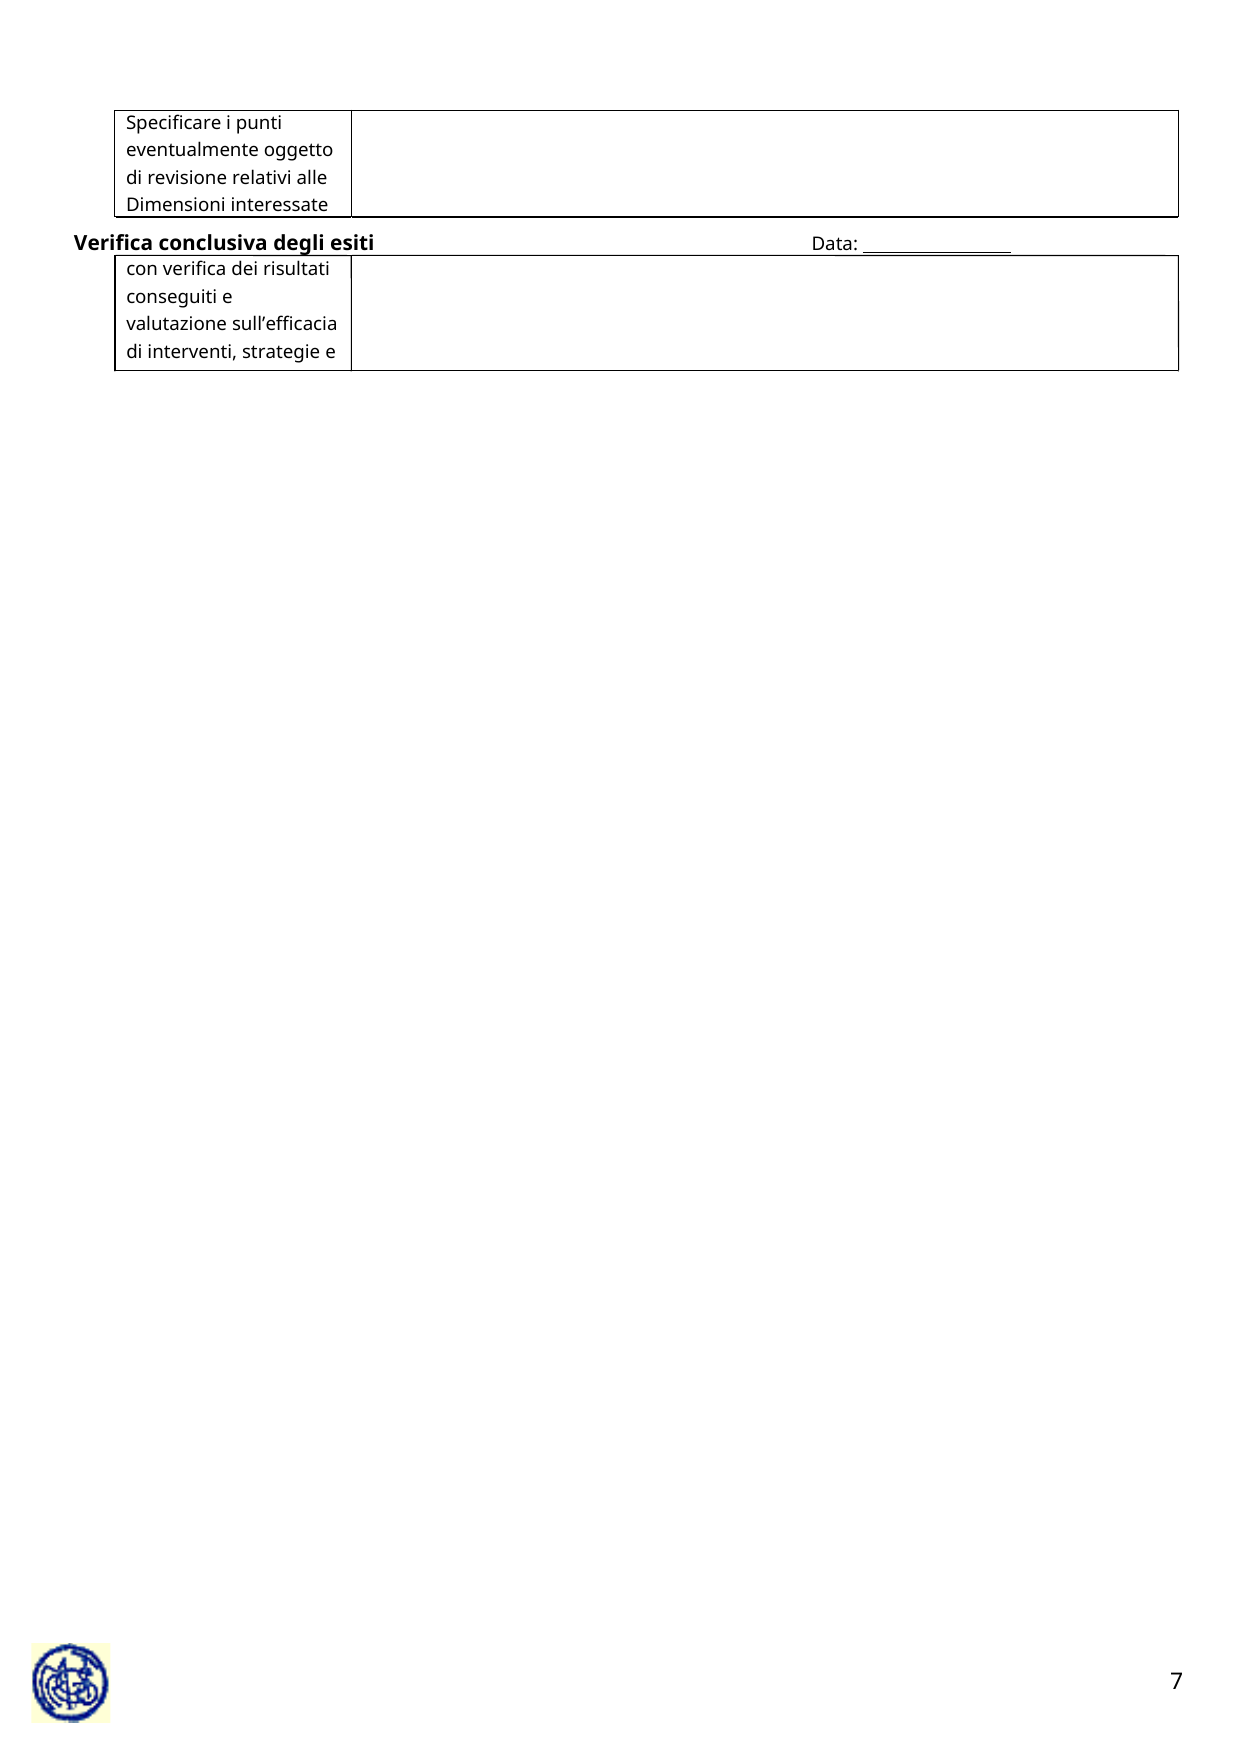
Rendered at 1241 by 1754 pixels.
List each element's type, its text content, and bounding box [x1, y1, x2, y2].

picture [31, 1643, 111, 1723]
text Verifica conclusiva degli esiti Data: [74, 228, 1196, 257]
